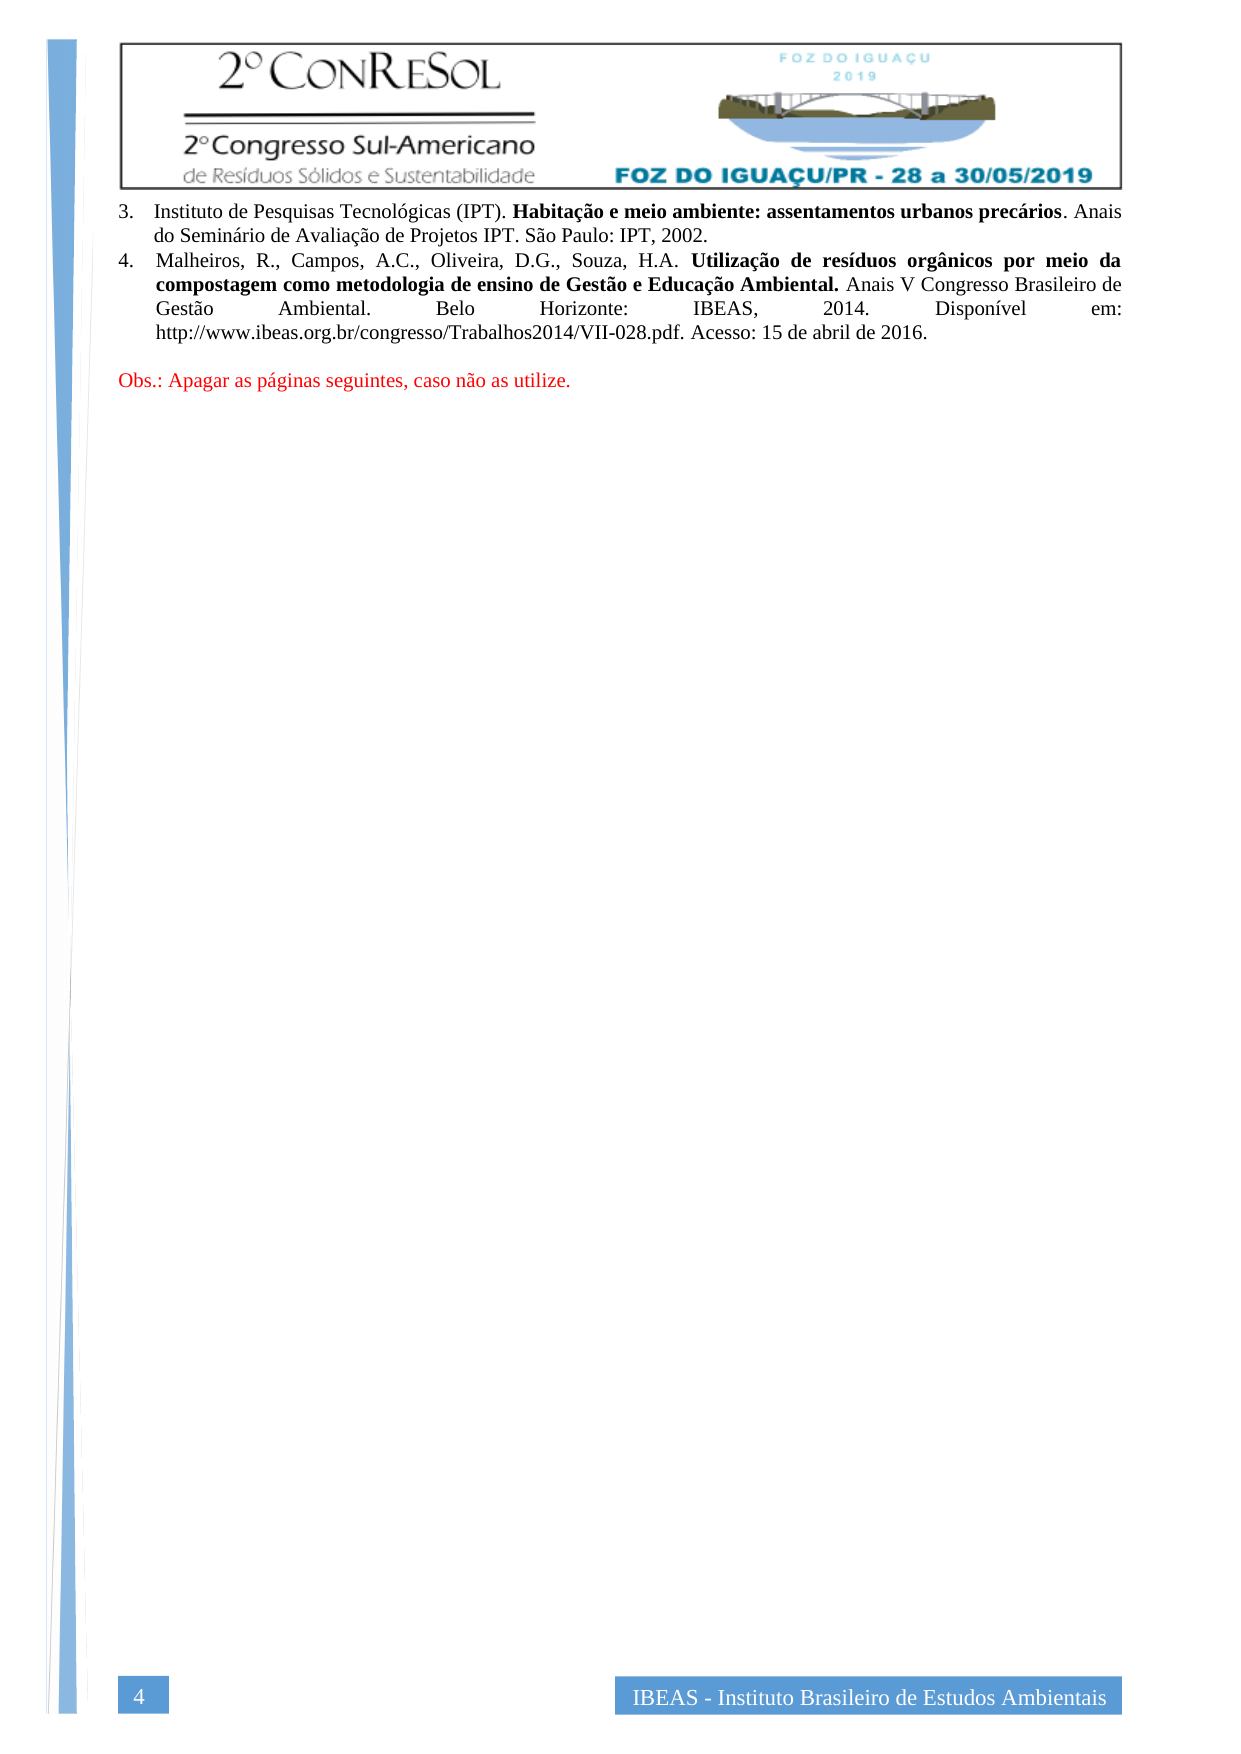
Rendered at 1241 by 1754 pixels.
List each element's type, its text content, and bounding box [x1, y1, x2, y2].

list Instituto de Pesquisas Tecnológicas (IPT). Habitação e meio ambiente: assentamentos urbanos precários. Anais do Seminário de Avaliação de Projetos IPT. São Paulo: IPT, 2002. [118, 199, 1122, 247]
text Obs.: Apagar as páginas seguintes, caso não as utilize. [118, 368, 1122, 392]
picture [46, 37, 94, 1714]
picture [118, 41, 1123, 190]
list Malheiros, R., Campos, A.C., Oliveira, D.G., Souza, H.A. Utilização de resíduos orgânicos por meio da compostagem como metodologia de ensino de Gestão e Educação Ambiental. Anais V Congresso Brasileiro de Gestão Ambiental. Belo Horizonte: IBEAS, 2014. Disponível em: http://www.ibeas.org.br/congresso/Trabalhos2014/VII-028.pdf. Acesso: 15 de abril de 2016. [118, 247, 1122, 344]
